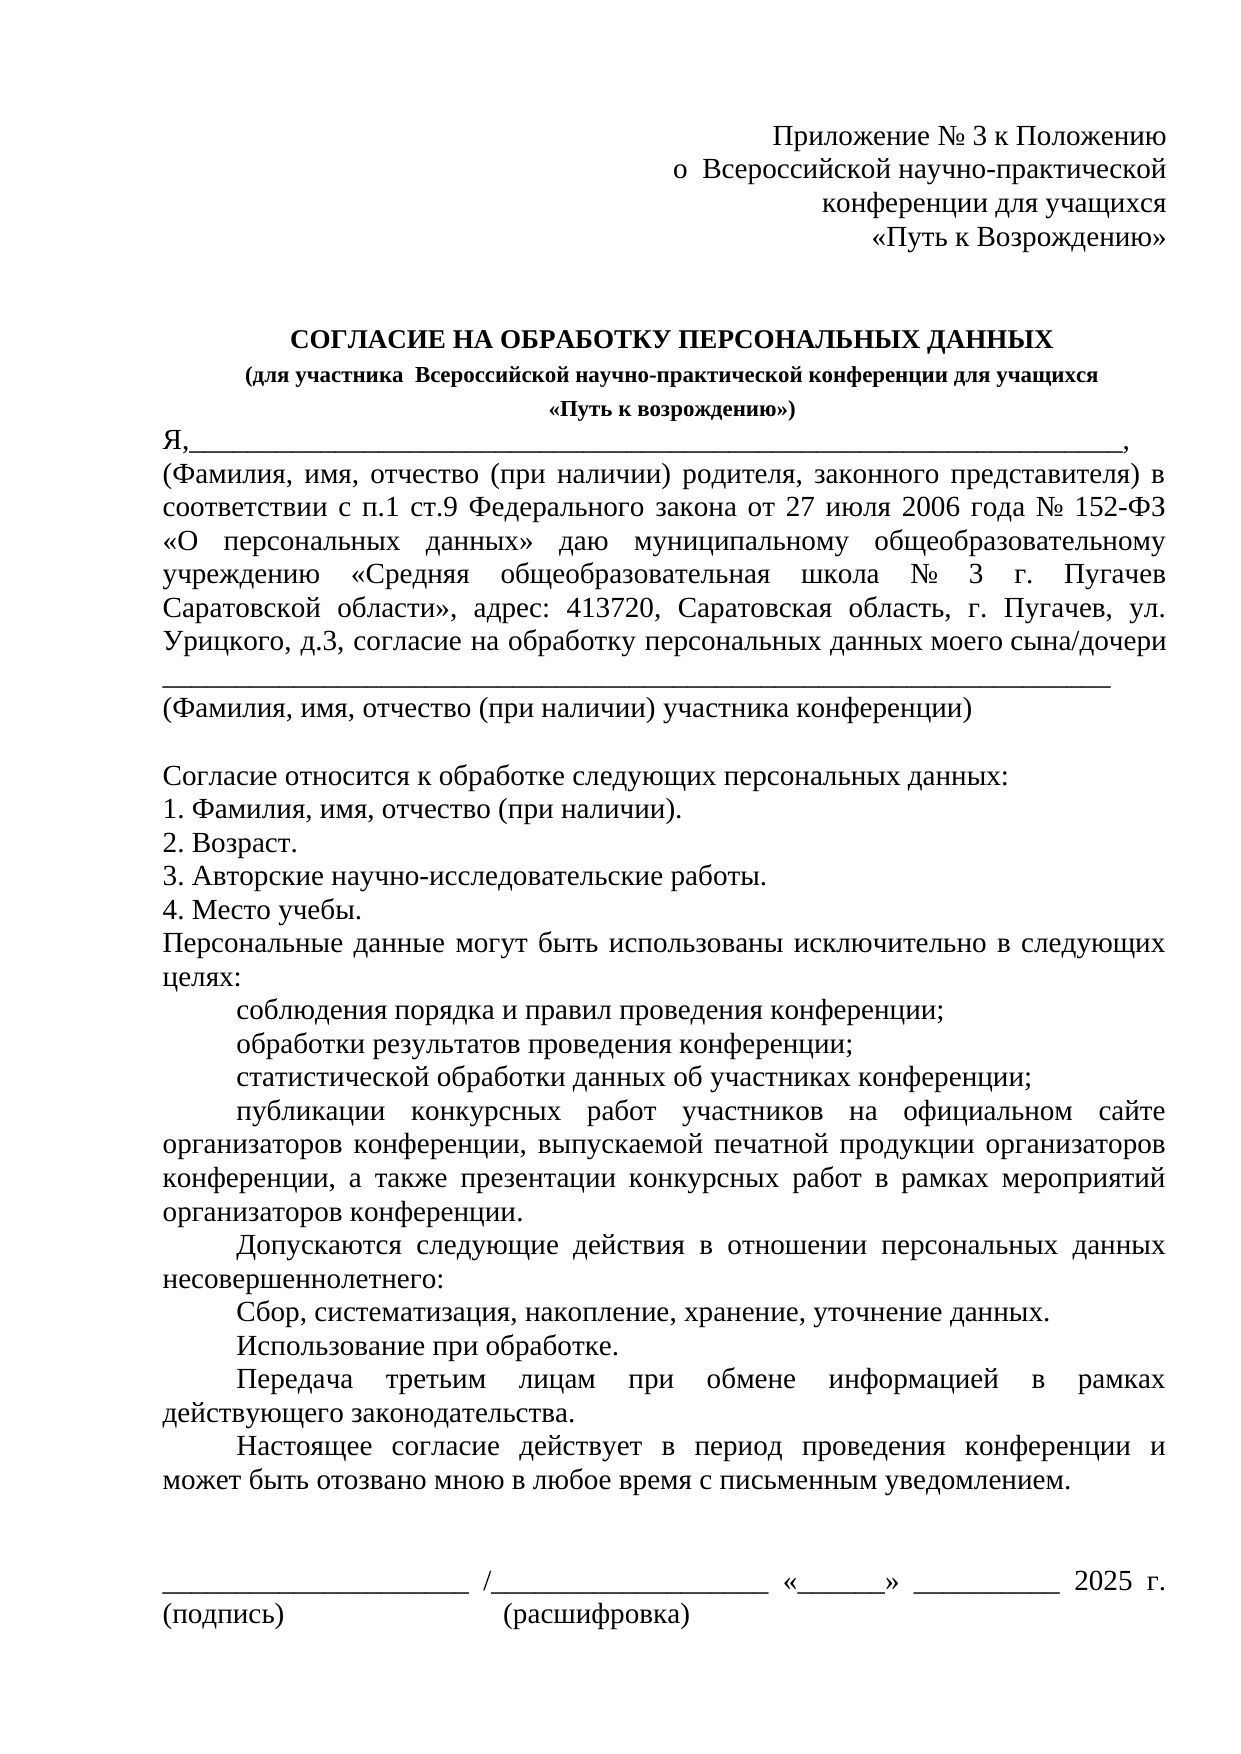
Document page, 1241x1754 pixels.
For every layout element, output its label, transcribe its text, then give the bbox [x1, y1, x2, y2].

text Использование при обработке. [162, 1328, 1167, 1361]
text (Фамилия, имя, отчество (при наличии) участника конференции) [162, 691, 1167, 724]
text 4. Место учебы. [162, 892, 1167, 925]
text _____________________ /___________________ «______» __________ 2025 г. (подпись) (расшифровка) [162, 1563, 1167, 1630]
text Я,________________________________________________________________, (Фамилия, имя, отчество (при наличии) родителя, законного представителя) в соответствии с п.1 ст.9 Федерального закона от 27 июля 2006 года № 152-ФЗ «О персональных данных» даю муниципальному общеобразовательному учреждению «Средняя общеобразовательная школа № 3 г. Пугачев Саратовской области», адрес: 413720, Саратовская область, г. Пугачев, ул. Урицкого, д.3, согласие на обработку персональных данных моего сына/дочери _________________________________________________________________ [162, 422, 1167, 691]
text Передача третьим лицам при обмене информацией в рамках действующего законодательства. [162, 1361, 1167, 1428]
text Согласие относится к обработке следующих персональных данных: [162, 758, 1167, 791]
text публикации конкурсных работ участников на официальном сайте организаторов конференции, выпускаемой печатной продукции организаторов конференции, а также презентации конкурсных работ в рамках мероприятий организаторов конференции. [162, 1093, 1167, 1227]
text (для участника Всероссийской научно-практической конференции для учащихся [177, 362, 1167, 388]
text СОГЛАСИЕ НА ОБРАБОТКУ ПЕРСОНАЛЬНЫХ ДАННЫХ [177, 327, 1167, 354]
text обработки результатов проведения конференции; [162, 1026, 1167, 1059]
text «Путь к Возрождению» [531, 219, 1167, 252]
text статистической обработки данных об участниках конференции; [162, 1059, 1167, 1093]
text Приложение № 3 к Положению [531, 118, 1167, 152]
text соблюдения порядка и правил проведения конференции; [162, 992, 1167, 1026]
text 1. Фамилия, имя, отчество (при наличии). [162, 791, 1167, 825]
text Персональные данные могут быть использованы исключительно в следующих целях: [162, 925, 1167, 992]
text Настоящее согласие действует в период проведения конференции и может быть отозвано мною в любое время с письменным уведомлением. [162, 1428, 1167, 1496]
text «Путь к возрождению») [177, 396, 1167, 422]
text Сбор, систематизация, накопление, хранение, уточнение данных. [162, 1294, 1167, 1328]
text Допускаются следующие действия в отношении персональных данных несовершеннолетнего: [162, 1227, 1167, 1294]
text 2. Возраст. [162, 825, 1167, 858]
text 3. Авторские научно-исследовательские работы. [162, 858, 1167, 892]
text о Всероссийской научно-практической конференции для учащихся [531, 152, 1167, 219]
